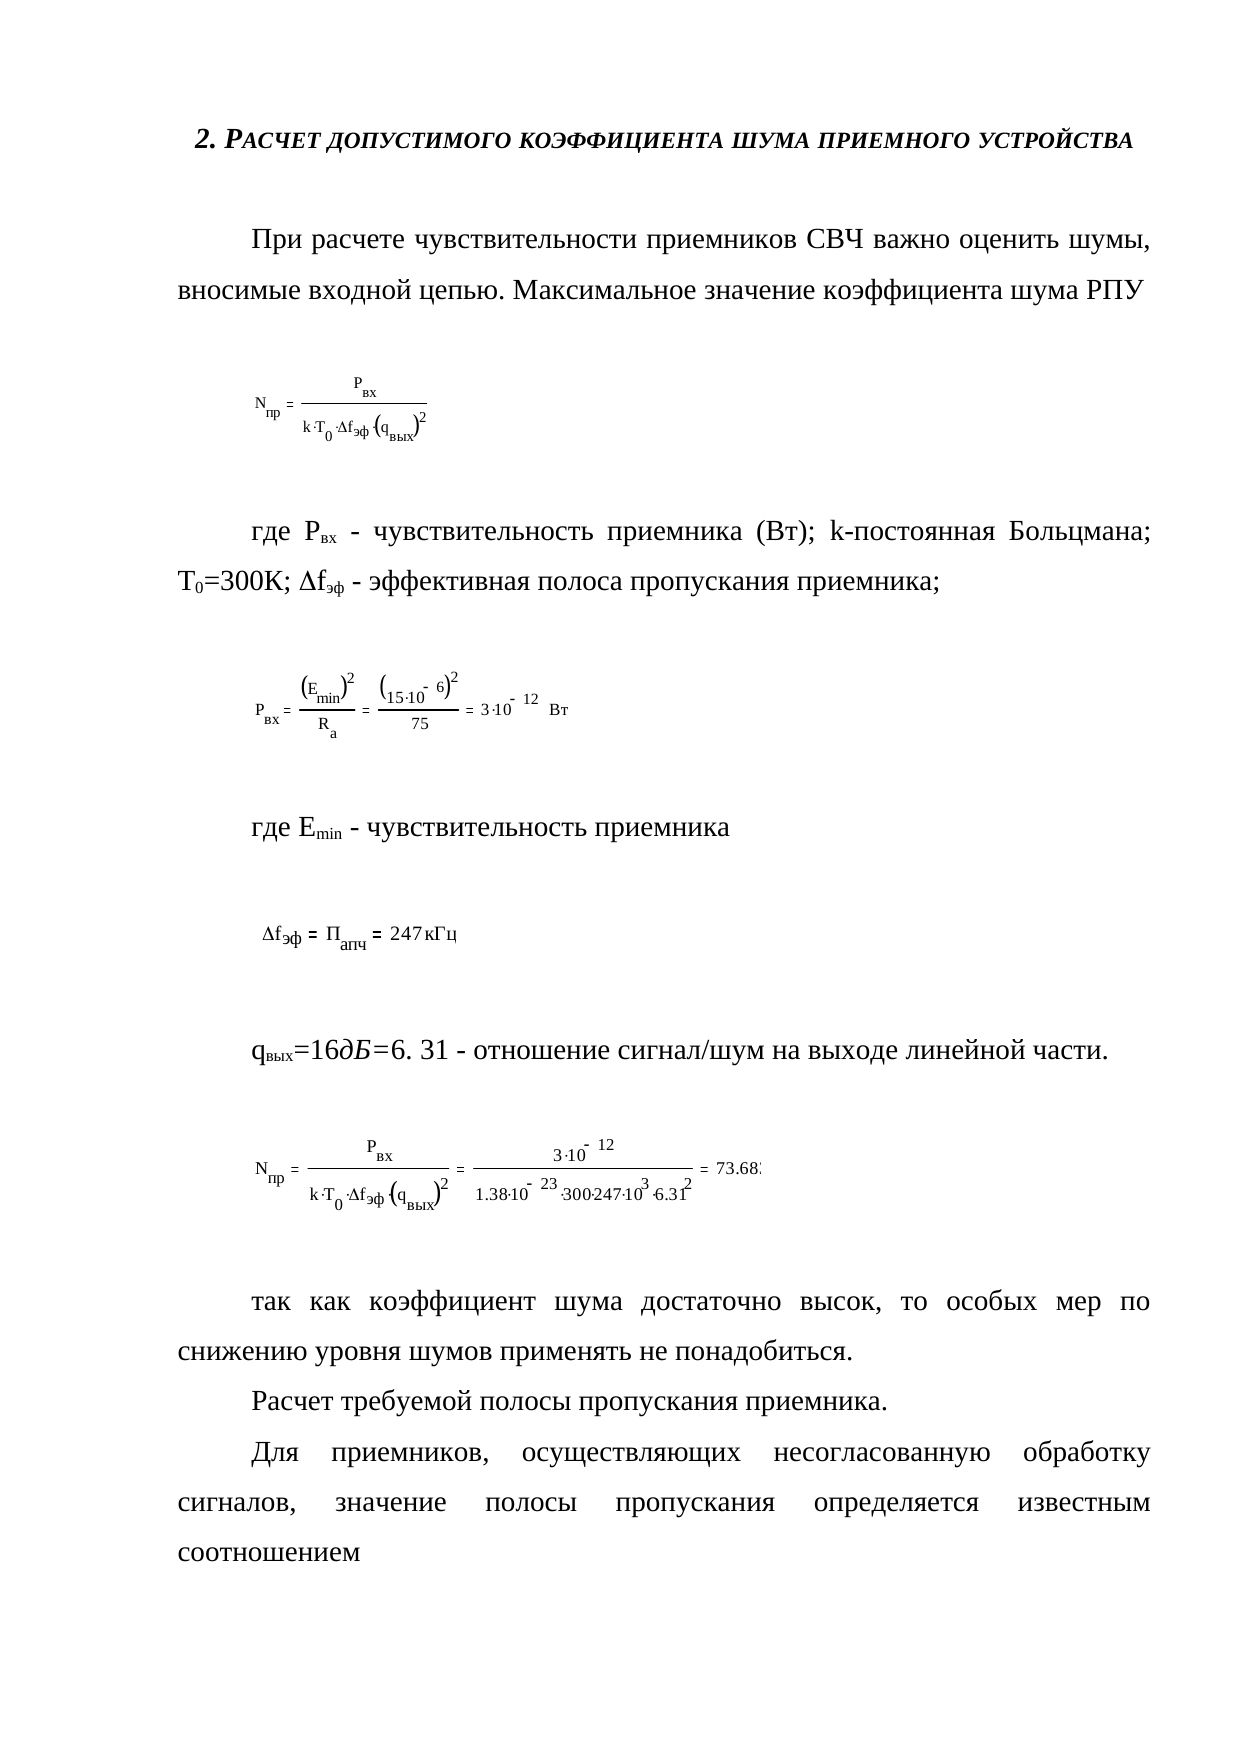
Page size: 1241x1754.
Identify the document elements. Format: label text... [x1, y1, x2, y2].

subtitle Расчет требуемой полосы пропускания приемника. [177, 1383, 1152, 1417]
text qвых=16дБ=6. 31 - отношение сигнал/шум на выходе линейной части. [177, 1032, 1152, 1066]
text При расчете чувствительности приемников СВЧ важно оценить шумы, вносимые входной цепью. Максимальное значение коэффициента шума РПУ [177, 222, 1152, 306]
subtitle 2. Расчет допустимого коэффициента шума приемного устройства [177, 121, 1152, 154]
text так как коэффициент шума достаточно высок, то особых мер по снижению уровня шумов применять не понадобиться. [177, 1283, 1152, 1367]
text где Emin - чувствительность приемника [177, 809, 1152, 843]
text Для приемников, осуществляющих несогласованную обработку сигналов, значение полосы пропускания определяется известным соотношением [177, 1434, 1152, 1568]
text где Pвх - чувствительность приемника (Вт); k-постоянная Больцмана; T0=300К; fэф - эффективная полоса пропускания приемника; [177, 513, 1152, 597]
